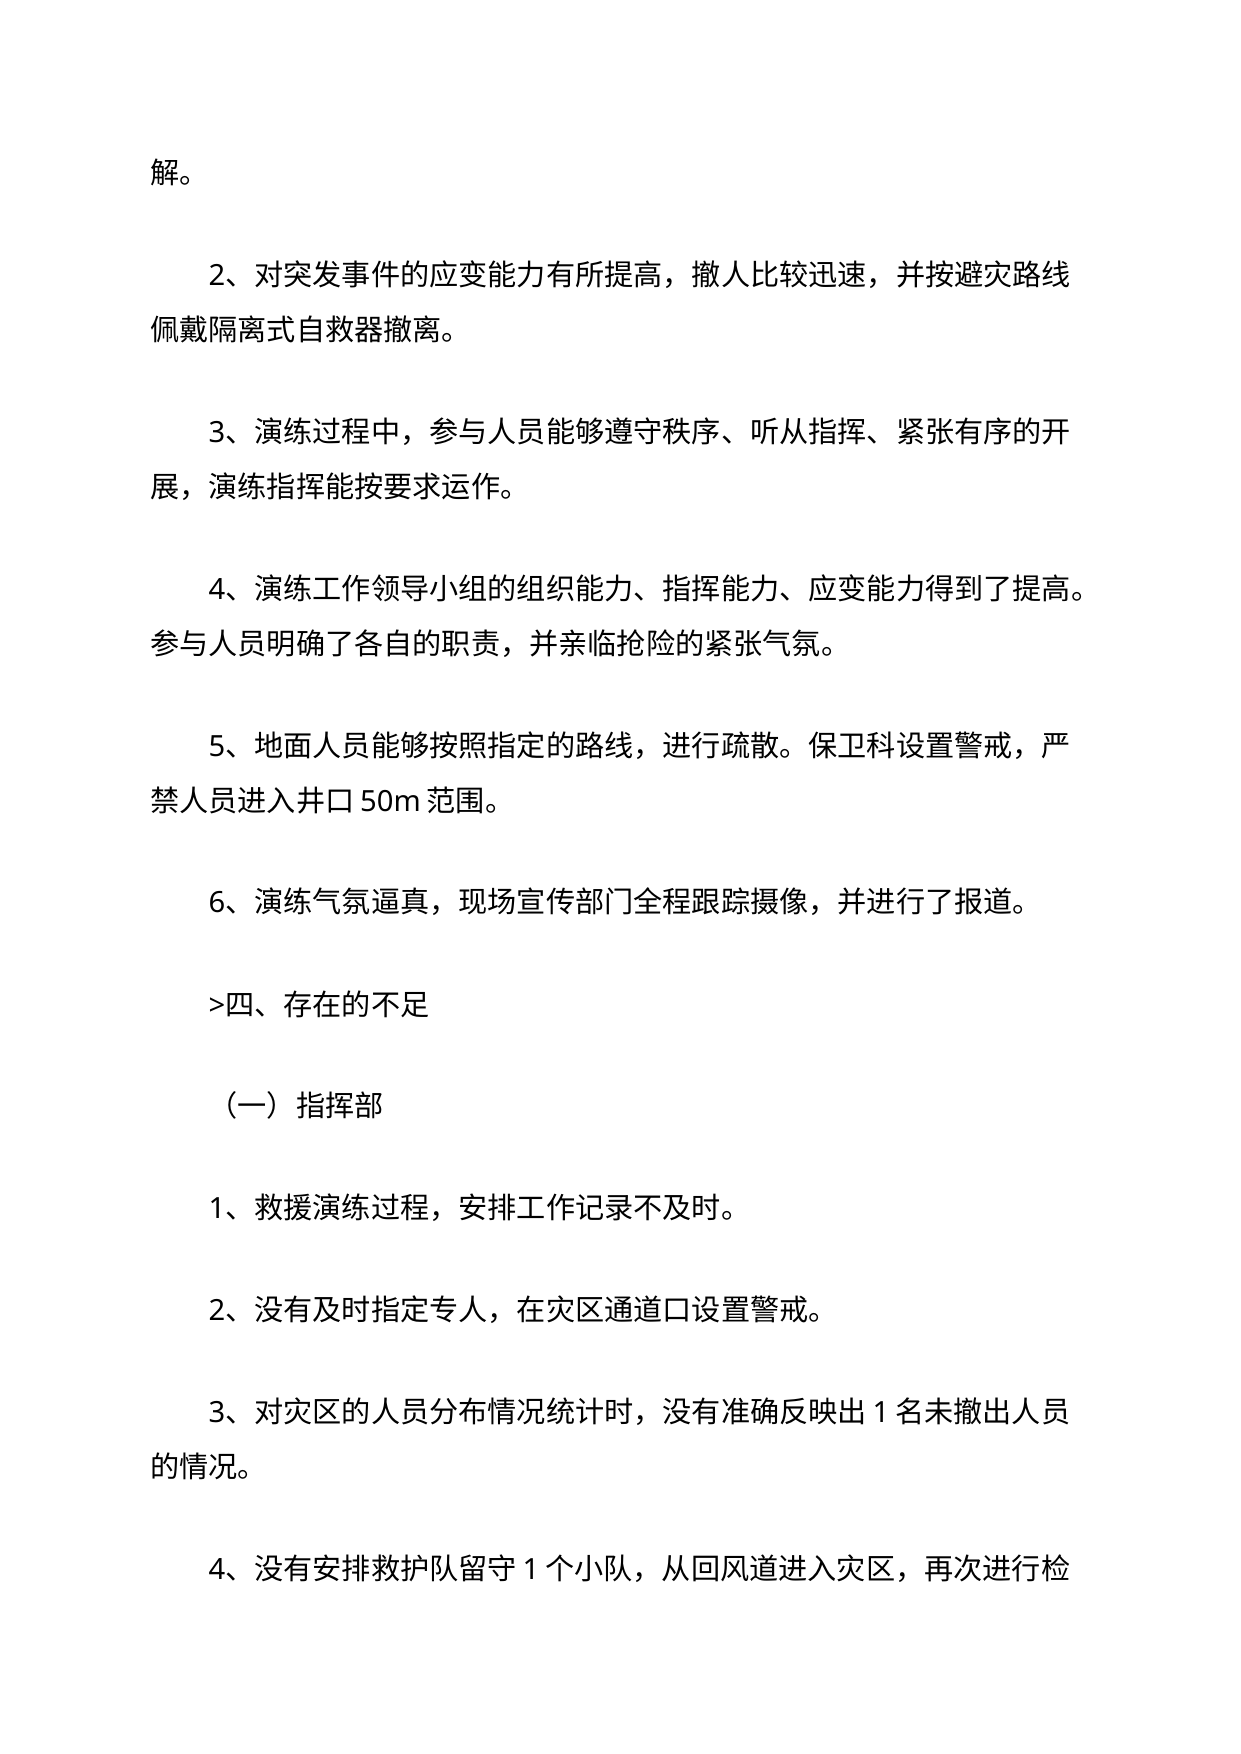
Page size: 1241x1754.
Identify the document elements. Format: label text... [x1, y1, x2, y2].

text 3、演练过程中，参与人员能够遵守秩序、听从指挥、紧张有序的开展，演练指挥能按要求运作。 [150, 408, 1090, 506]
text 5、地面人员能够按照指定的路线，进行疏散。保卫科设置警戒，严禁人员进入井口50m范围。 [150, 722, 1090, 819]
text 6、演练气氛逼真，现场宣传部门全程跟踪摄像，并进行了报道。 [150, 879, 1090, 921]
text 2、对突发事件的应变能力有所提高，撤人比较迅速，并按避灾路线佩戴隔离式自救器撤离。 [150, 252, 1090, 349]
text 2、没有及时指定专人，在灾区通道口设置警戒。 [150, 1287, 1090, 1329]
text 1、救援演练过程，安排工作记录不及时。 [150, 1185, 1090, 1227]
text 3、对灾区的人员分布情况统计时，没有准确反映出1名未撤出人员的情况。 [150, 1389, 1090, 1486]
text 4、演练工作领导小组的组织能力、指挥能力、应变能力得到了提高。参与人员明确了各自的职责，并亲临抢险的紧张气氛。 [150, 565, 1090, 663]
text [150, 150, 1090, 192]
text >四、存在的不足 [150, 981, 1090, 1023]
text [150, 1546, 1090, 1588]
text （一）指挥部 [150, 1083, 1090, 1125]
